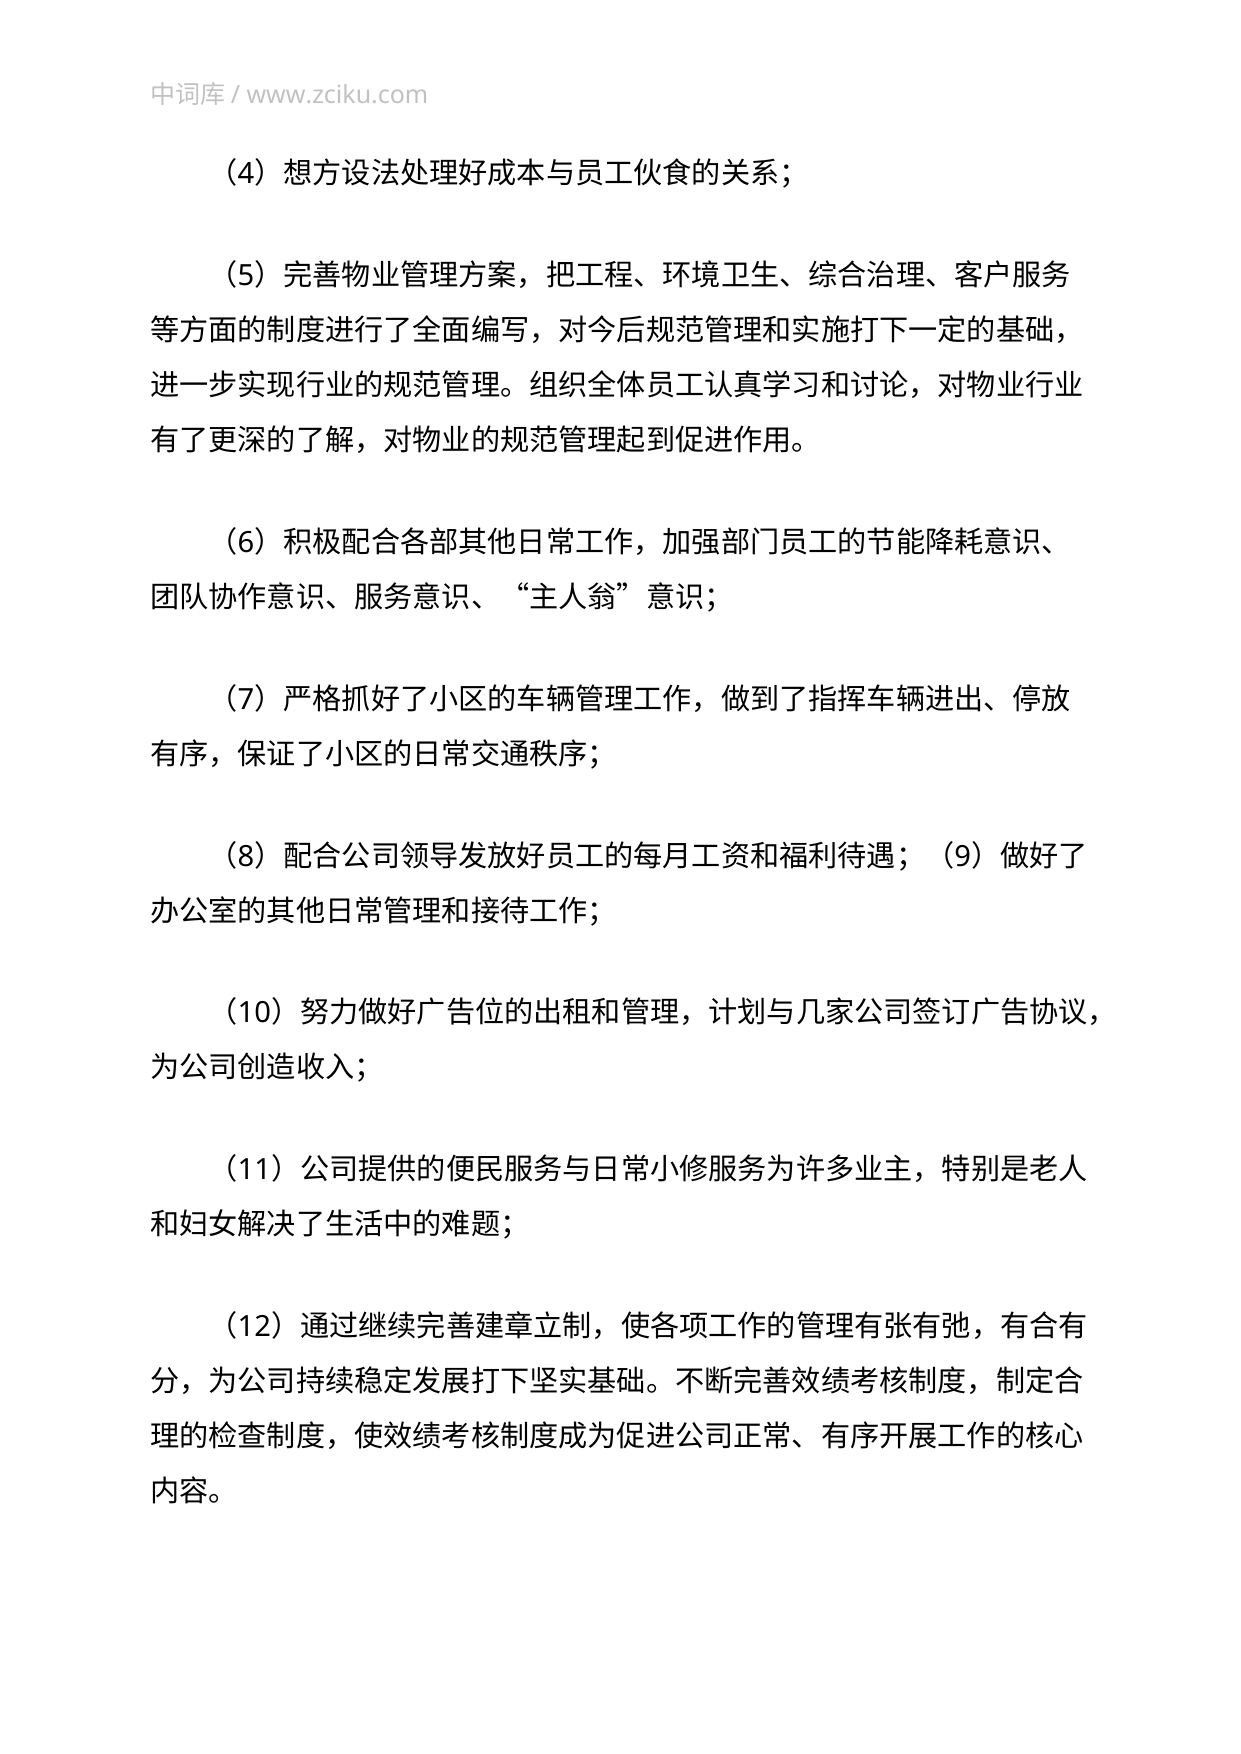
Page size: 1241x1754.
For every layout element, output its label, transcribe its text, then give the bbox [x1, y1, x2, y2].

text （8）配合公司领导发放好员工的每月工资和福利待遇；（9）做好了办公室的其他日常管理和接待工作； [150, 832, 1090, 929]
text （10）努力做好广告位的出租和管理，计划与几家公司签订广告协议，为公司创造收入； [150, 989, 1090, 1086]
text （4）想方设法处理好成本与员工伙食的关系； [150, 150, 1090, 192]
text （7）严格抓好了小区的车辆管理工作，做到了指挥车辆进出、停放有序，保证了小区的日常交通秩序； [150, 675, 1090, 773]
text （11）公司提供的便民服务与日常小修服务为许多业主，特别是老人和妇女解决了生活中的难题； [150, 1146, 1090, 1243]
text （12）通过继续完善建章立制，使各项工作的管理有张有弛，有合有分，为公司持续稳定发展打下坚实基础。不断完善效绩考核制度，制定合理的检查制度，使效绩考核制度成为促进公司正常、有序开展工作的核心内容。 [150, 1302, 1090, 1509]
text （6）积极配合各部其他日常工作，加强部门员工的节能降耗意识、团队协作意识、服务意识、“主人翁”意识； [150, 518, 1090, 616]
text （5）完善物业管理方案，把工程、环境卫生、综合治理、客户服务等方面的制度进行了全面编写，对今后规范管理和实施打下一定的基础，进一步实现行业的规范管理。组织全体员工认真学习和讨论，对物业行业有了更深的了解，对物业的规范管理起到促进作用。 [150, 252, 1090, 459]
